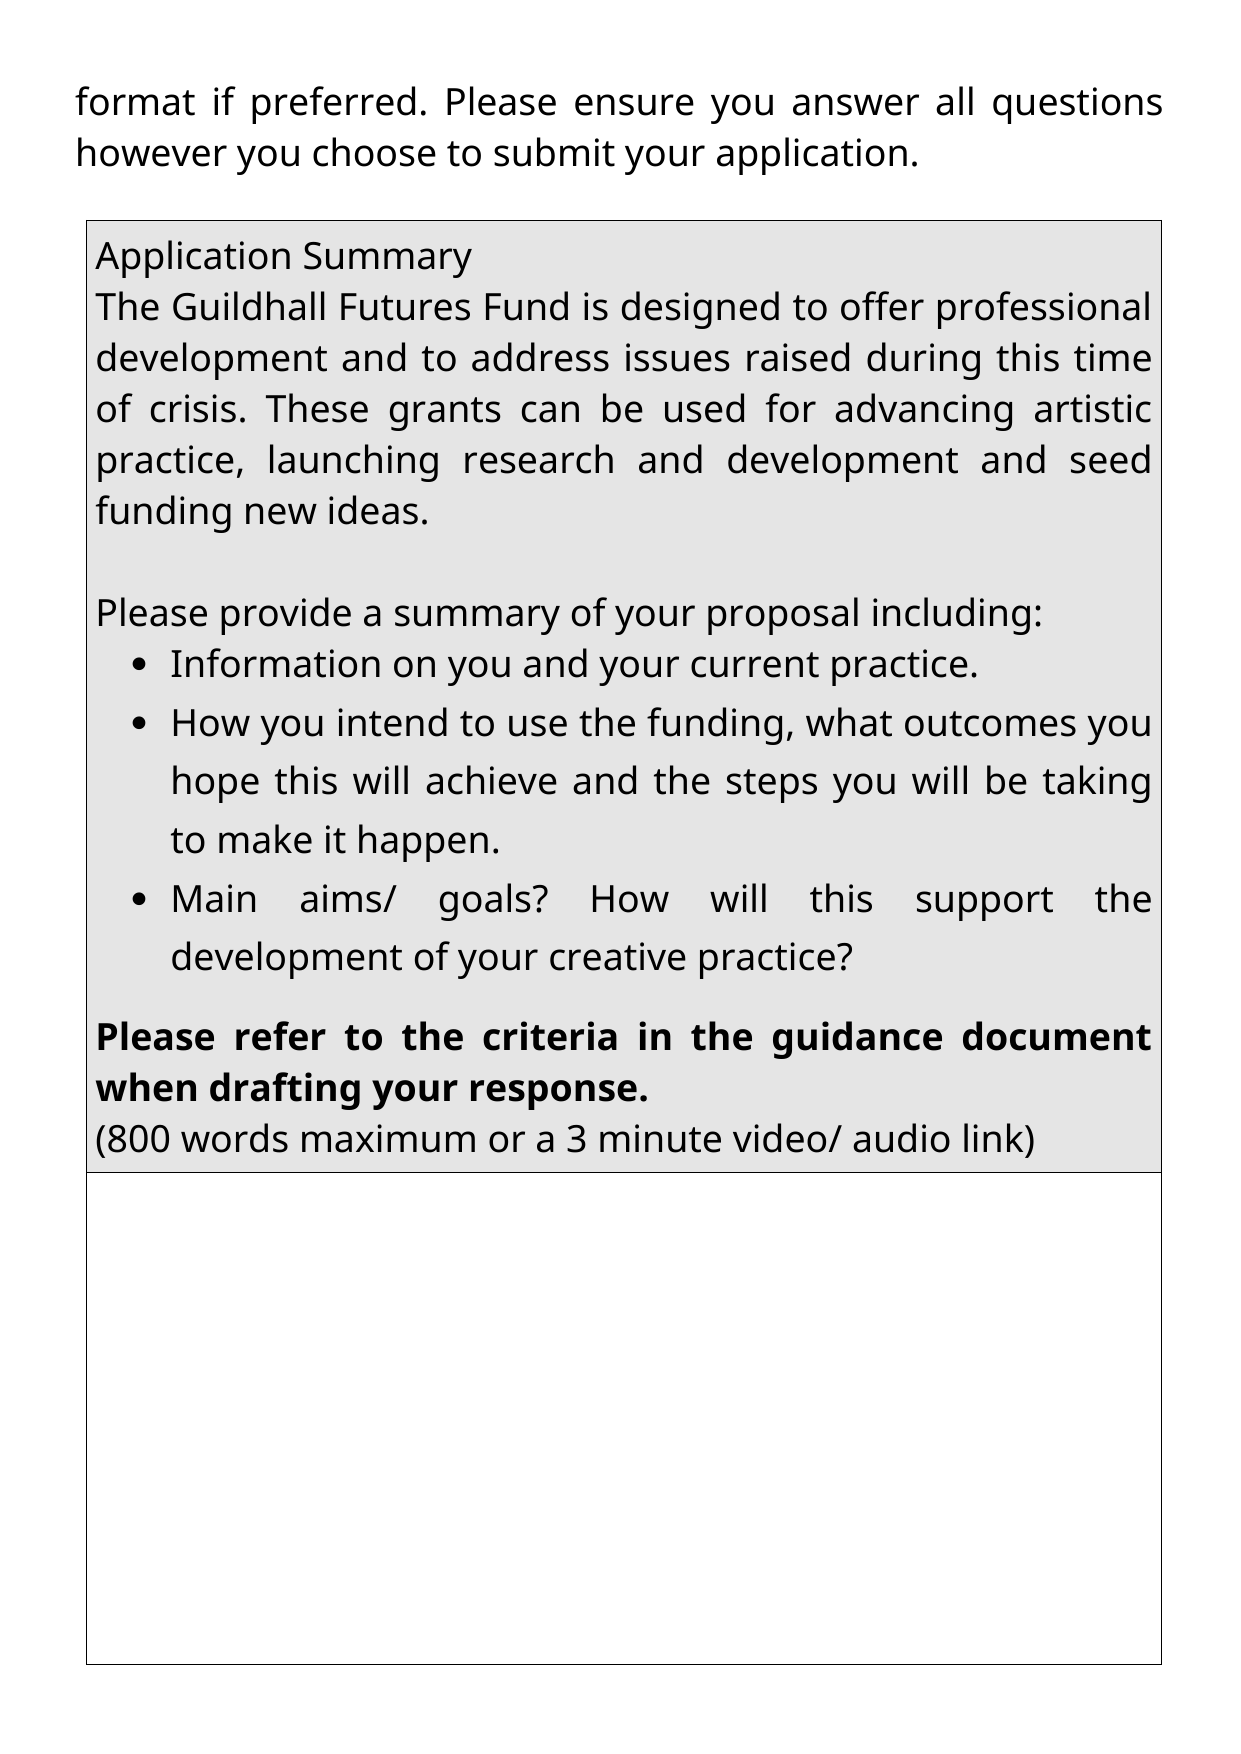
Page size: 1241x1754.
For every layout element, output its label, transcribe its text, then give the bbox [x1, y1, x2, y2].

table_cell [87, 1173, 1161, 1664]
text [75, 75, 1165, 177]
table_header Application Summary The Guildhall Futures Fund is designed to offer professional development and to address issues raised during this time of crisis. These grants can be used for advancing artistic practice, launching research and development and seed funding new ideas. Please provide a summary of your proposal including: Information on you and your current practice. How you intend to use the funding, what outcomes you hope this will achieve and the steps you will be taking to make it happen. Main aims/ goals? How will this support the development of your creative practice? Please refer to the criteria in the guidance document when drafting your response. (800 words maximum or a 3 minute video/ audio link) [87, 221, 1161, 1172]
